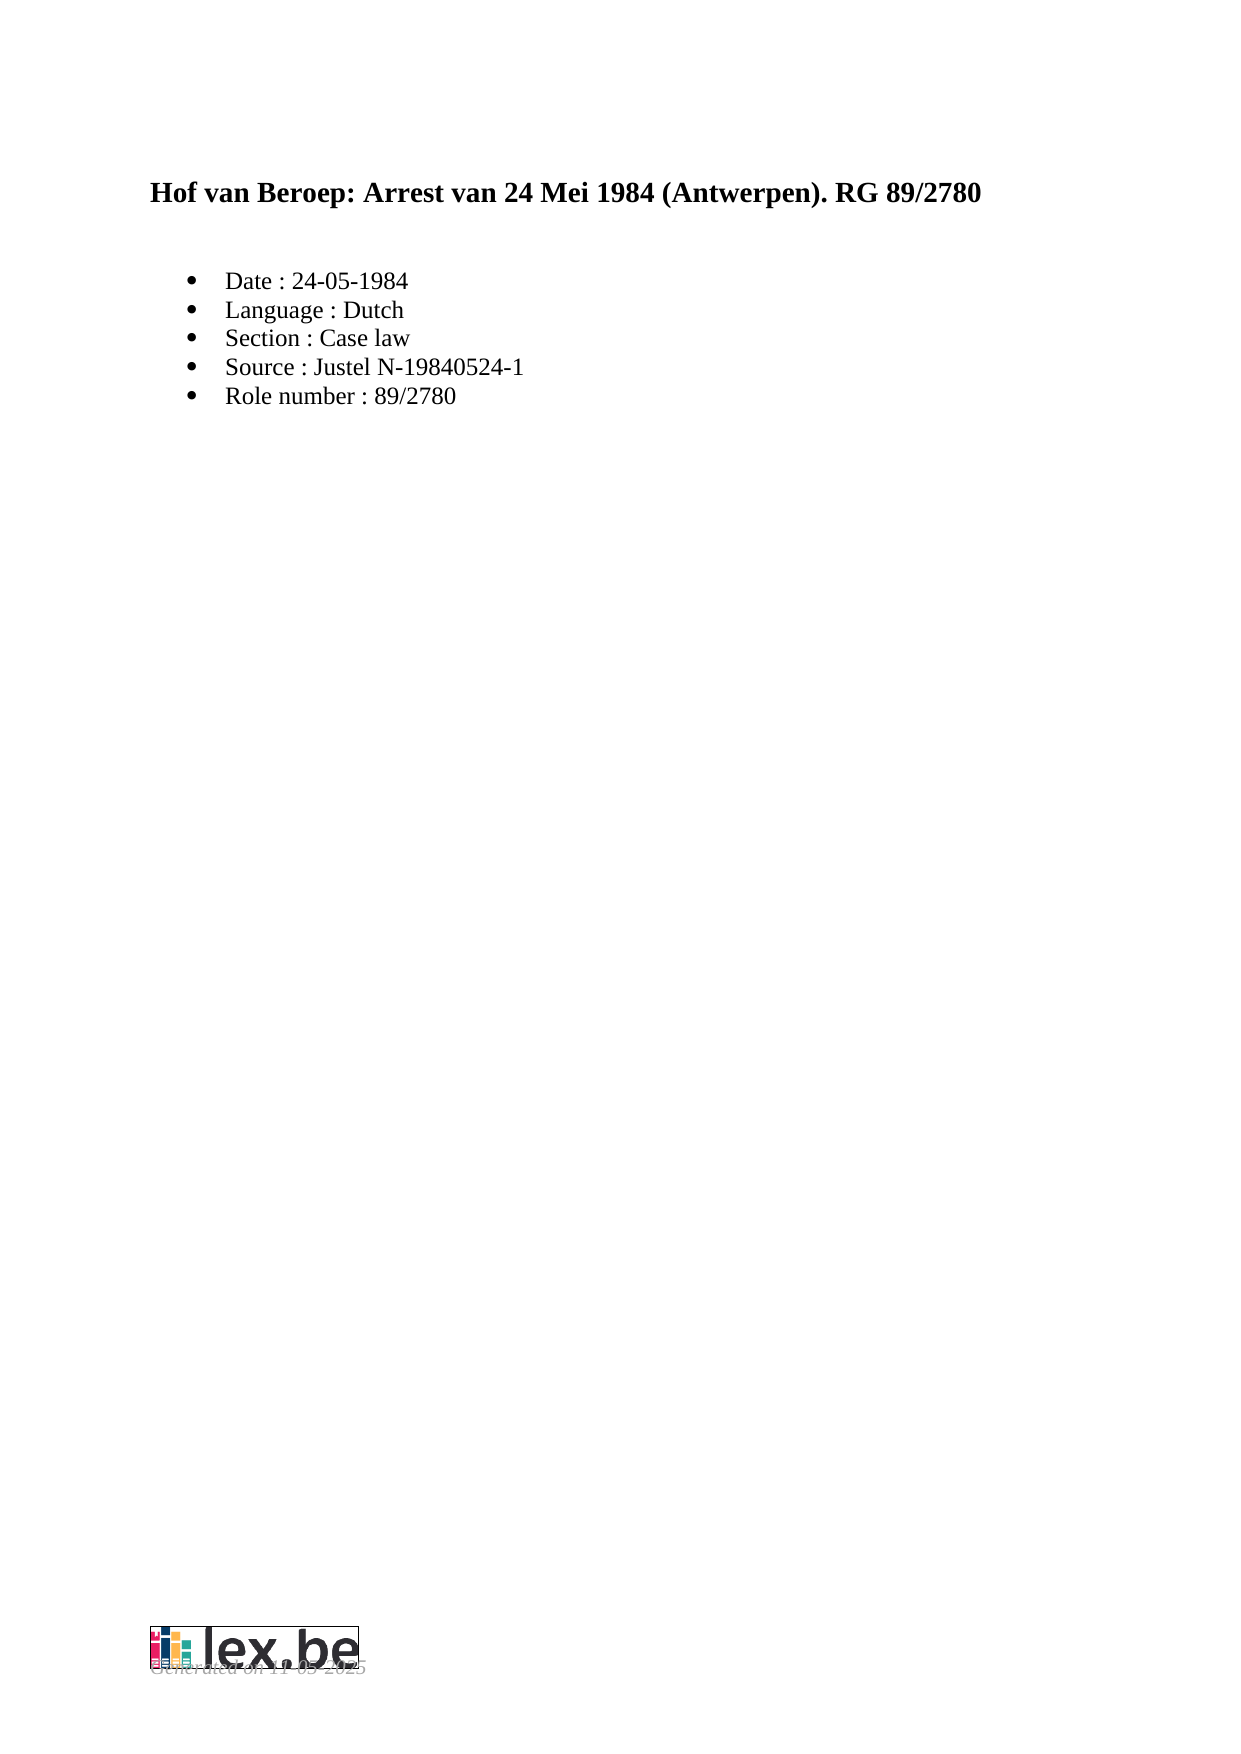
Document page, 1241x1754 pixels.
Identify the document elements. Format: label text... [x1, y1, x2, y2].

list Section : Case law [187, 323, 1090, 352]
picture [151, 1627, 358, 1668]
list Date : 24-05-1984 [187, 266, 1090, 295]
subtitle Hof van Beroep: Arrest van 24 Mei 1984 (Antwerpen). RG 89/2780 [150, 175, 1090, 208]
list Language : Dutch [187, 295, 1090, 323]
list Source : Justel N-19840524-1 [187, 352, 1090, 381]
list Role number : 89/2780 [187, 381, 1090, 410]
